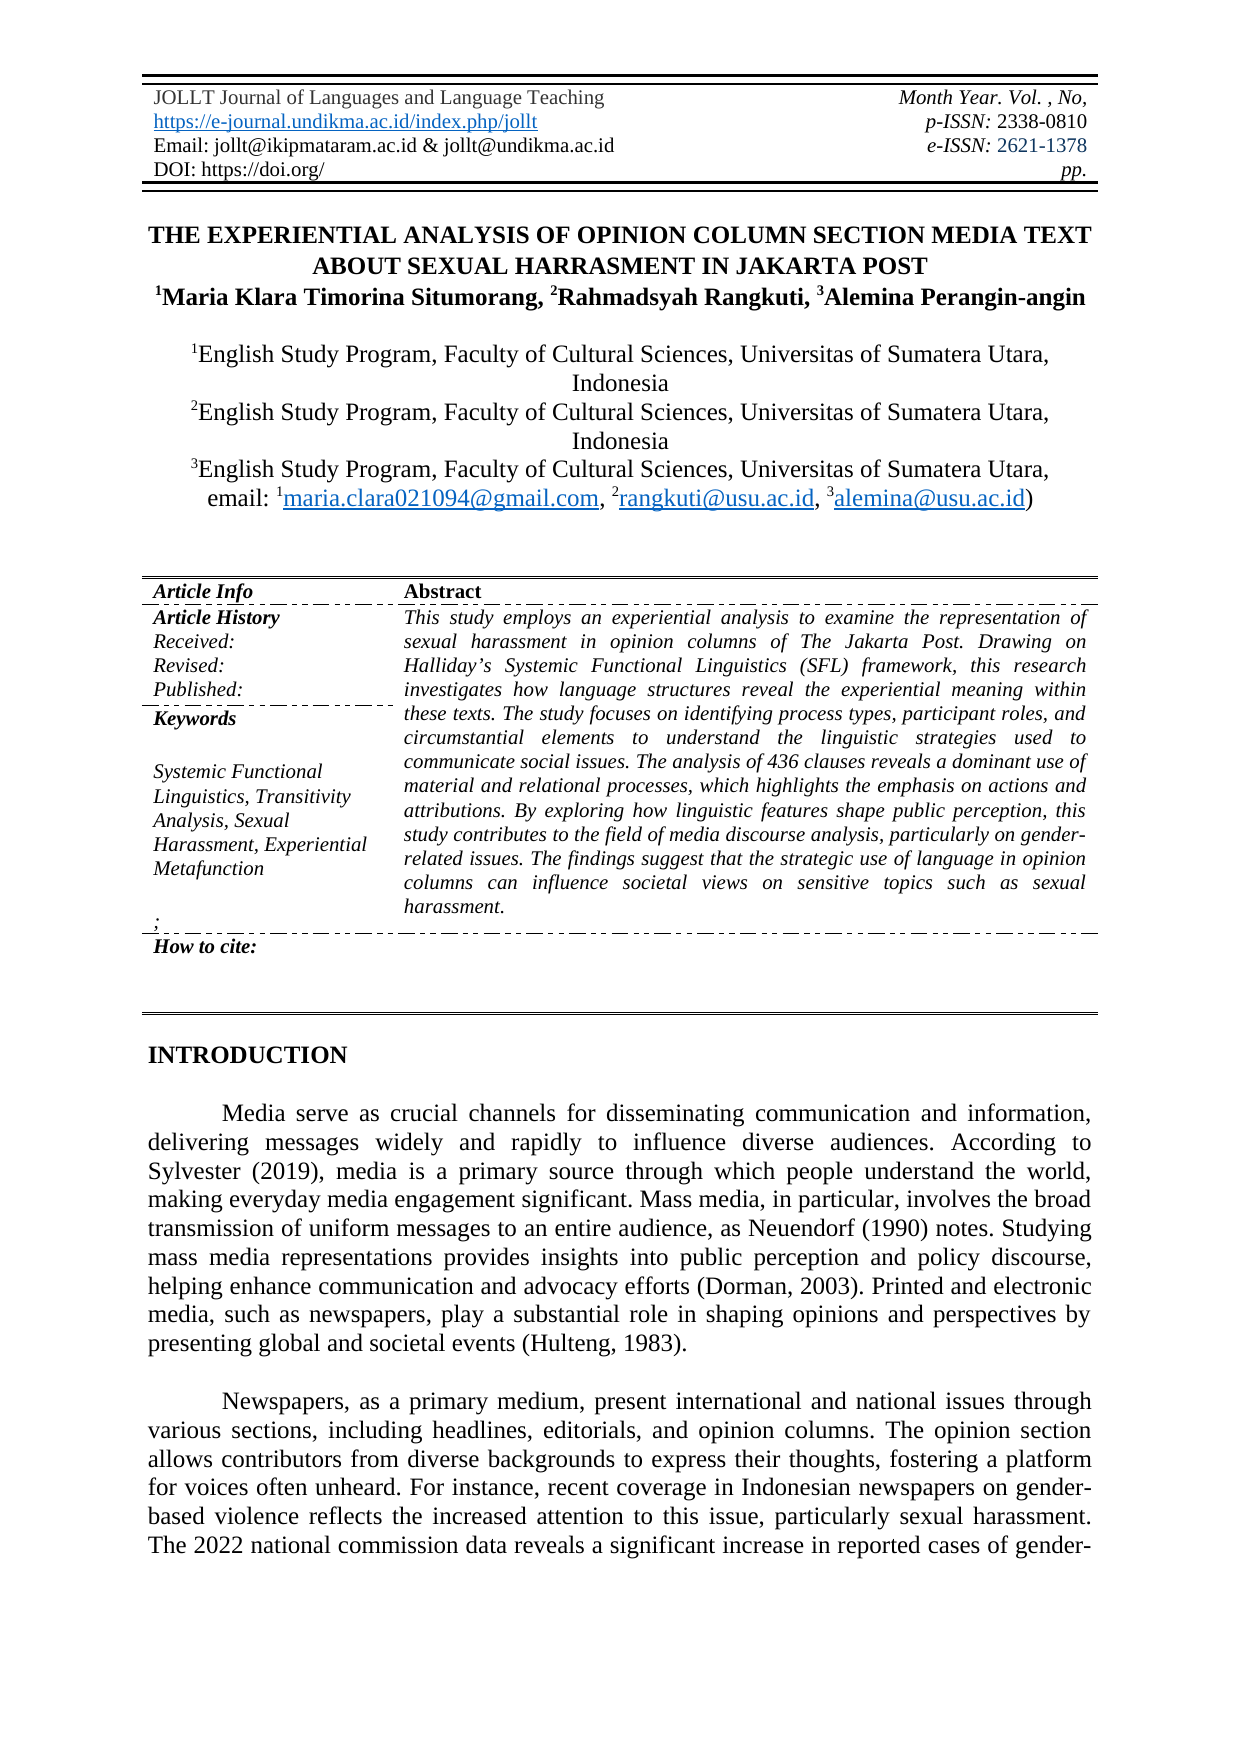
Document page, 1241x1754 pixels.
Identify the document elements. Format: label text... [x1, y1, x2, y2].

text 3English Study Program, Faculty of Cultural Sciences, Universitas of Sumatera Utara, [148, 454, 1092, 483]
text Media serve as crucial channels for disseminating communication and information, delivering messages widely and rapidly to influence diverse audiences. According to Sylvester (2019), media is a primary source through which people understand the world, making everyday media engagement significant. Mass media, in particular, involves the broad transmission of uniform messages to an entire audience, as Neuendorf (1990) notes. Studying mass media representations provides insights into public perception and policy discourse, helping enhance communication and advocacy efforts (Dorman, 2003). Printed and electronic media, such as newspapers, play a substantial role in shaping opinions and perspectives by presenting global and societal events (Hulteng, 1983). [148, 1098, 1092, 1357]
table_header Article Info [142, 579, 392, 604]
text 1Maria Klara Timorina Situmorang, 2Rahmadsyah Rangkuti, 3Alemina Perangin-angin [148, 282, 1092, 311]
text email: 1maria.clara021094@gmail.com, 2rangkuti@usu.ac.id, 3alemina@usu.ac.id) [148, 483, 1092, 512]
table_cell Keywords Systemic Functional Linguistics, Transitivity Analysis, Sexual Harassment, Experiential Metafunction ; [142, 705, 392, 933]
text 2English Study Program, Faculty of Cultural Sciences, Universitas of Sumatera Utara, Indonesia [148, 397, 1092, 454]
text 1English Study Program, Faculty of Cultural Sciences, Universitas of Sumatera Utara, Indonesia [148, 339, 1092, 397]
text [148, 1386, 1092, 1559]
table_cell How to cite: [142, 933, 1098, 1012]
table_header Abstract [393, 579, 1098, 604]
text THE EXPERIENTIAL ANALYSIS OF OPINION COLUMN SECTION MEDIA TEXT ABOUT SEXUAL HARRASMENT IN JAKARTA POST [148, 220, 1092, 280]
table_cell This study employs an experiential analysis to examine the representation of sexual harassment in opinion columns of The Jakarta Post. Drawing on Halliday’s Systemic Functional Linguistics (SFL) framework, this research investigates how language structures reveal the experiential meaning within these texts. The study focuses on identifying process types, participant roles, and circumstantial elements to understand the linguistic strategies used to communicate social issues. The analysis of 436 clauses reveals a dominant use of material and relational processes, which highlights the emphasis on actions and attributions. By exploring how linguistic features shape public perception, this study contributes to the field of media discourse analysis, particularly on gender-related issues. The findings suggest that the strategic use of language in opinion columns can influence societal views on sensitive topics such as sexual harassment. [393, 604, 1098, 933]
table_cell Article History Received: Revised: Published: [142, 604, 392, 705]
text INTRODUCTION [148, 1040, 1092, 1069]
